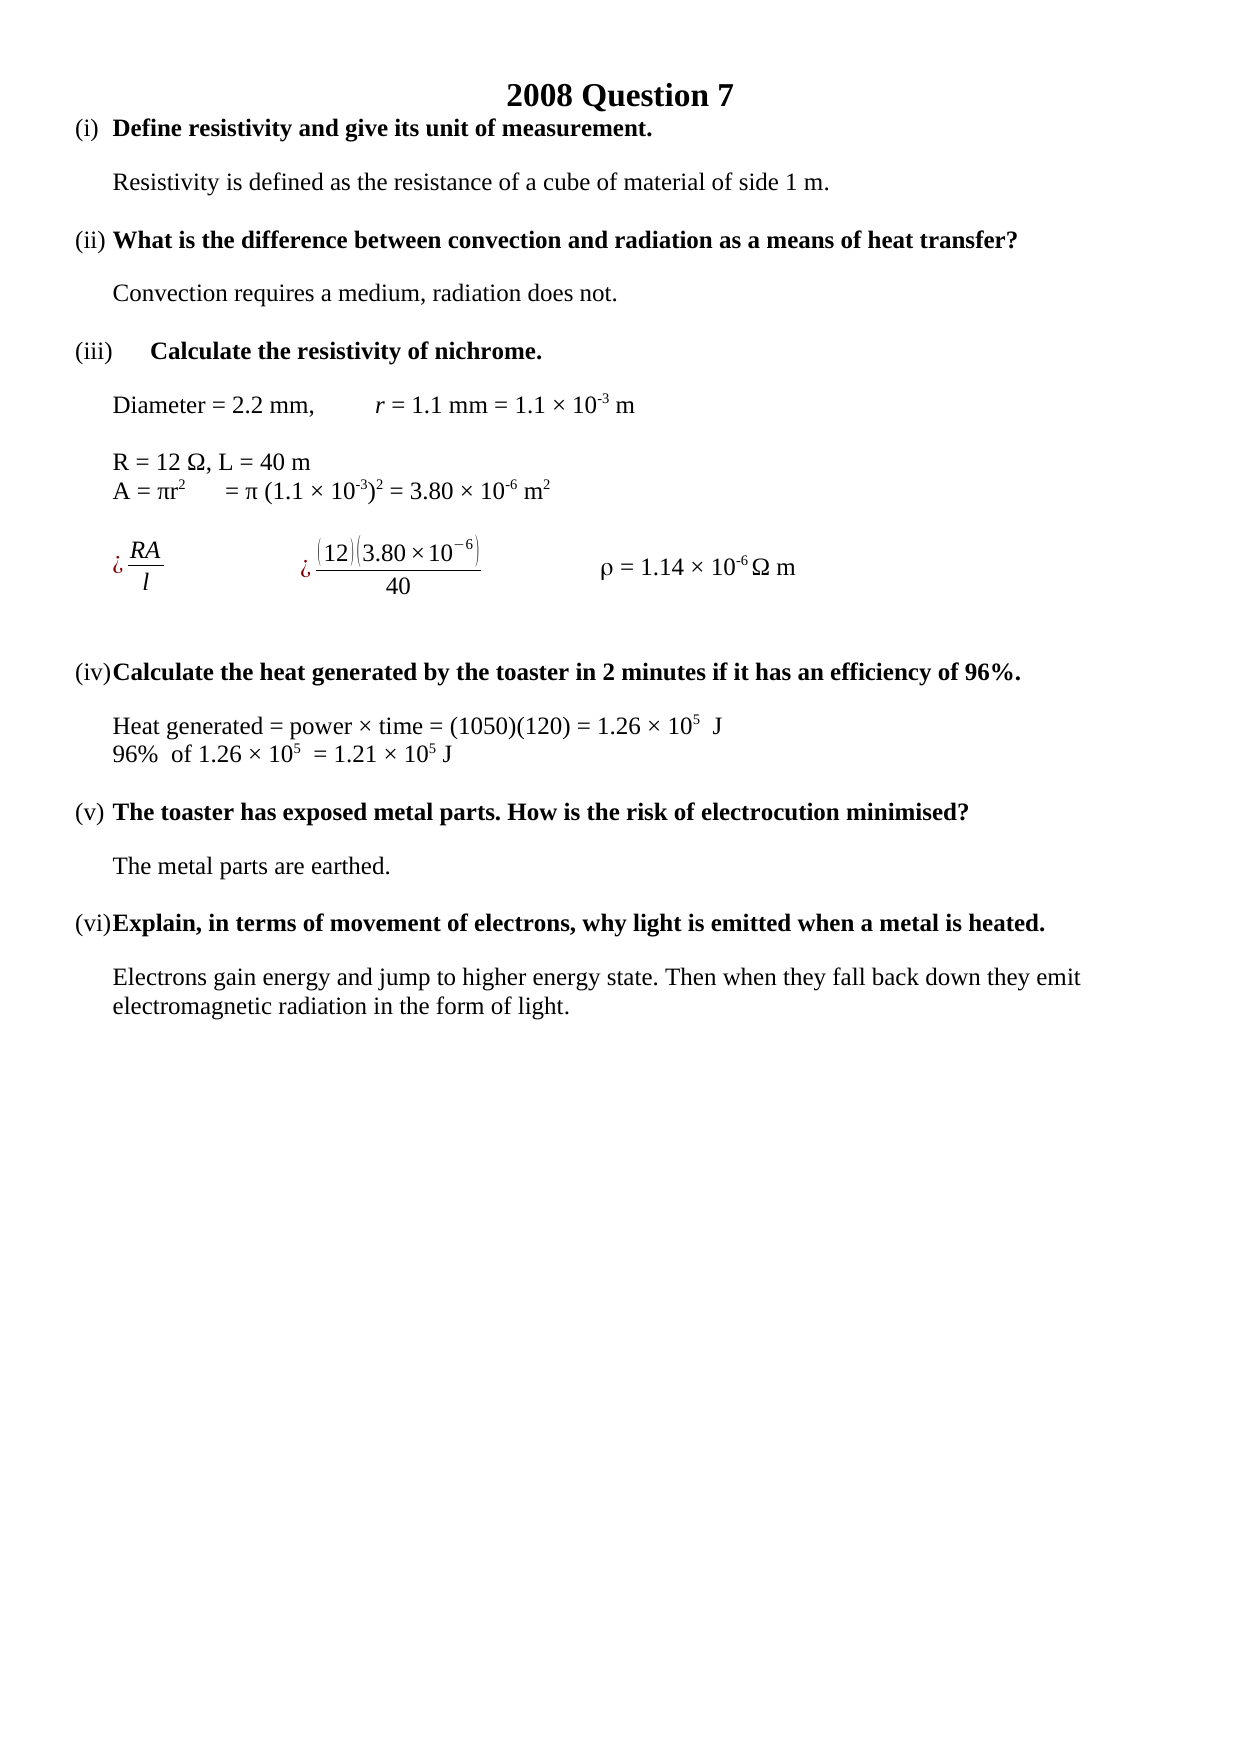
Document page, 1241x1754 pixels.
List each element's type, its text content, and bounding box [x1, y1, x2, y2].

text 2008 Question 7 [75, 75, 1165, 113]
text R = 12 Ω, L = 40 m [75, 447, 1165, 476]
text Resistivity is defined as the resistance of a cube of material of side 1 m. [112, 167, 1165, 196]
list What is the difference between convection and radiation as a means of heat transfer? [75, 225, 1165, 253]
text Electrons gain energy and jump to higher energy state. Then when they fall back down they emit electromagnetic radiation in the form of light. [112, 962, 1165, 1020]
list Calculate the resistivity of nichrome. [75, 336, 1165, 365]
list Define resistivity and give its unit of measurement. [75, 113, 1165, 142]
text A = πr2 = π (1.1 × 10-3)2 = 3.80 × 10-6 m2 [75, 476, 1165, 505]
text Convection requires a medium, radiation does not. [112, 278, 1165, 307]
text Heat generated = power × time = (1050)(120) = 1.26 × 105 J [112, 711, 1165, 739]
list Calculate the heat generated by the toaster in 2 minutes if it has an efficiency of 96%. [75, 657, 1165, 686]
text Diameter = 2.2 mm, r = 1.1 mm = 1.1 × 10-3 m [75, 390, 1165, 419]
list The toaster has exposed metal parts. How is the risk of electrocution minimised? [75, 797, 1165, 826]
text = 1.14 × 10-6 Ω m [75, 534, 1165, 599]
list Explain, in terms of movement of electrons, why light is emitted when a metal is heated. [75, 908, 1165, 937]
text The metal parts are earthed. [112, 851, 1165, 880]
text 96% of 1.26 × 105 = 1.21 × 105 J [112, 739, 1165, 768]
